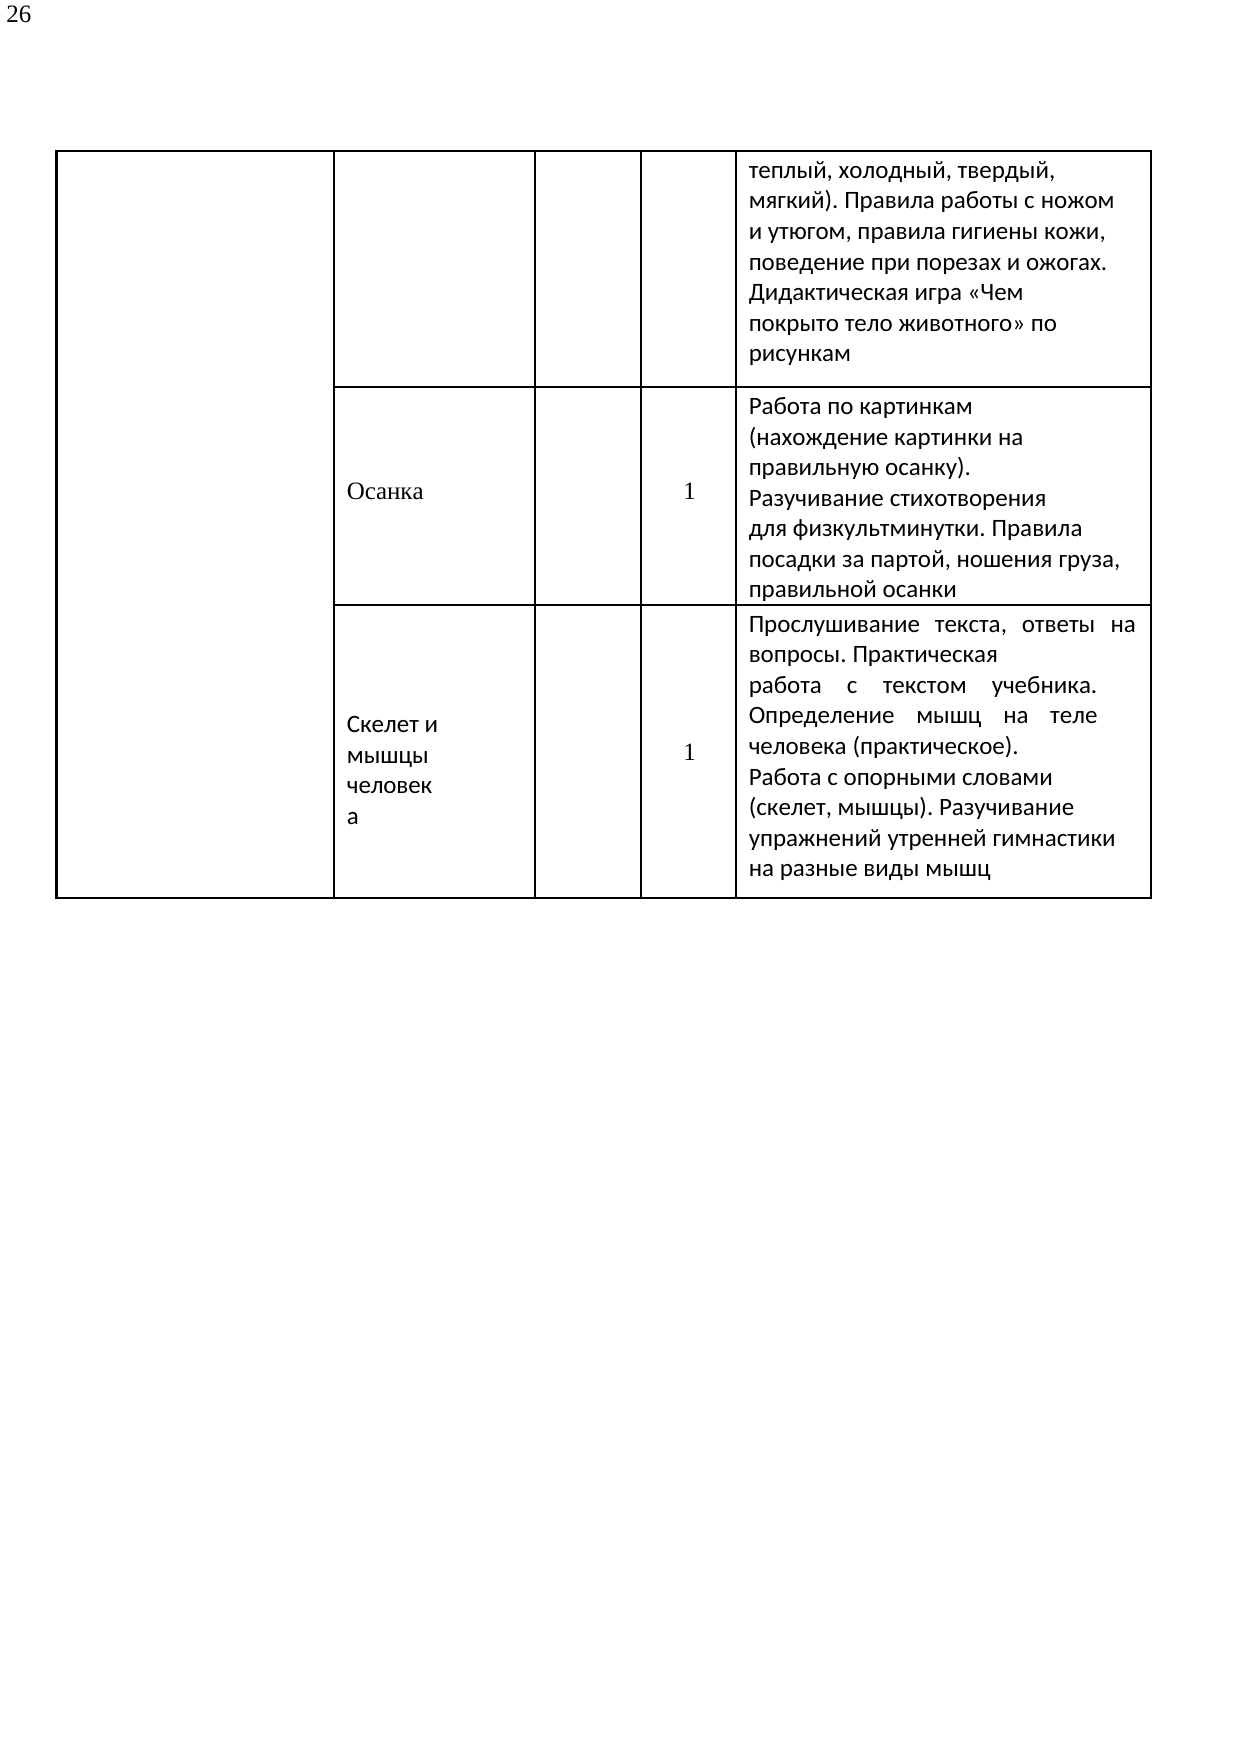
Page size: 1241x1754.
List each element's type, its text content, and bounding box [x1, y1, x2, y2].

table_cell [536, 388, 640, 604]
table_cell Осанка [335, 388, 534, 604]
table_header [58, 152, 333, 897]
table_header [642, 152, 735, 386]
table_header [536, 152, 640, 386]
table_header теплый, холодный, твердый, мягкий). Правила работы с ножом и утюгом, правила гигиены кожи, поведение при порезах и ожогах. Дидактическая игра «Чем покрыто тело животного» по рисункам [737, 152, 1150, 386]
table_header [335, 152, 534, 386]
table_cell Работа по картинкам (нахождение картинки на правильную осанку). Разучивание стихотворения для физкультминутки. Правила посадки за партой, ношения груза, правильной осанки [737, 388, 1150, 604]
table_cell [536, 606, 640, 897]
table_cell Прослушивание текста, ответы на вопросы. Практическая работа с текстом учебника. Определение мышц на теле человека (практическое). Работа с опорными словами (скелет, мышцы). Разучивание упражнений утренней гимнастики на разные виды мышц [737, 606, 1150, 897]
table_cell 1 [642, 606, 735, 897]
table_cell 1 [642, 388, 735, 604]
table_cell Скелет и мышцы человека [335, 606, 534, 897]
